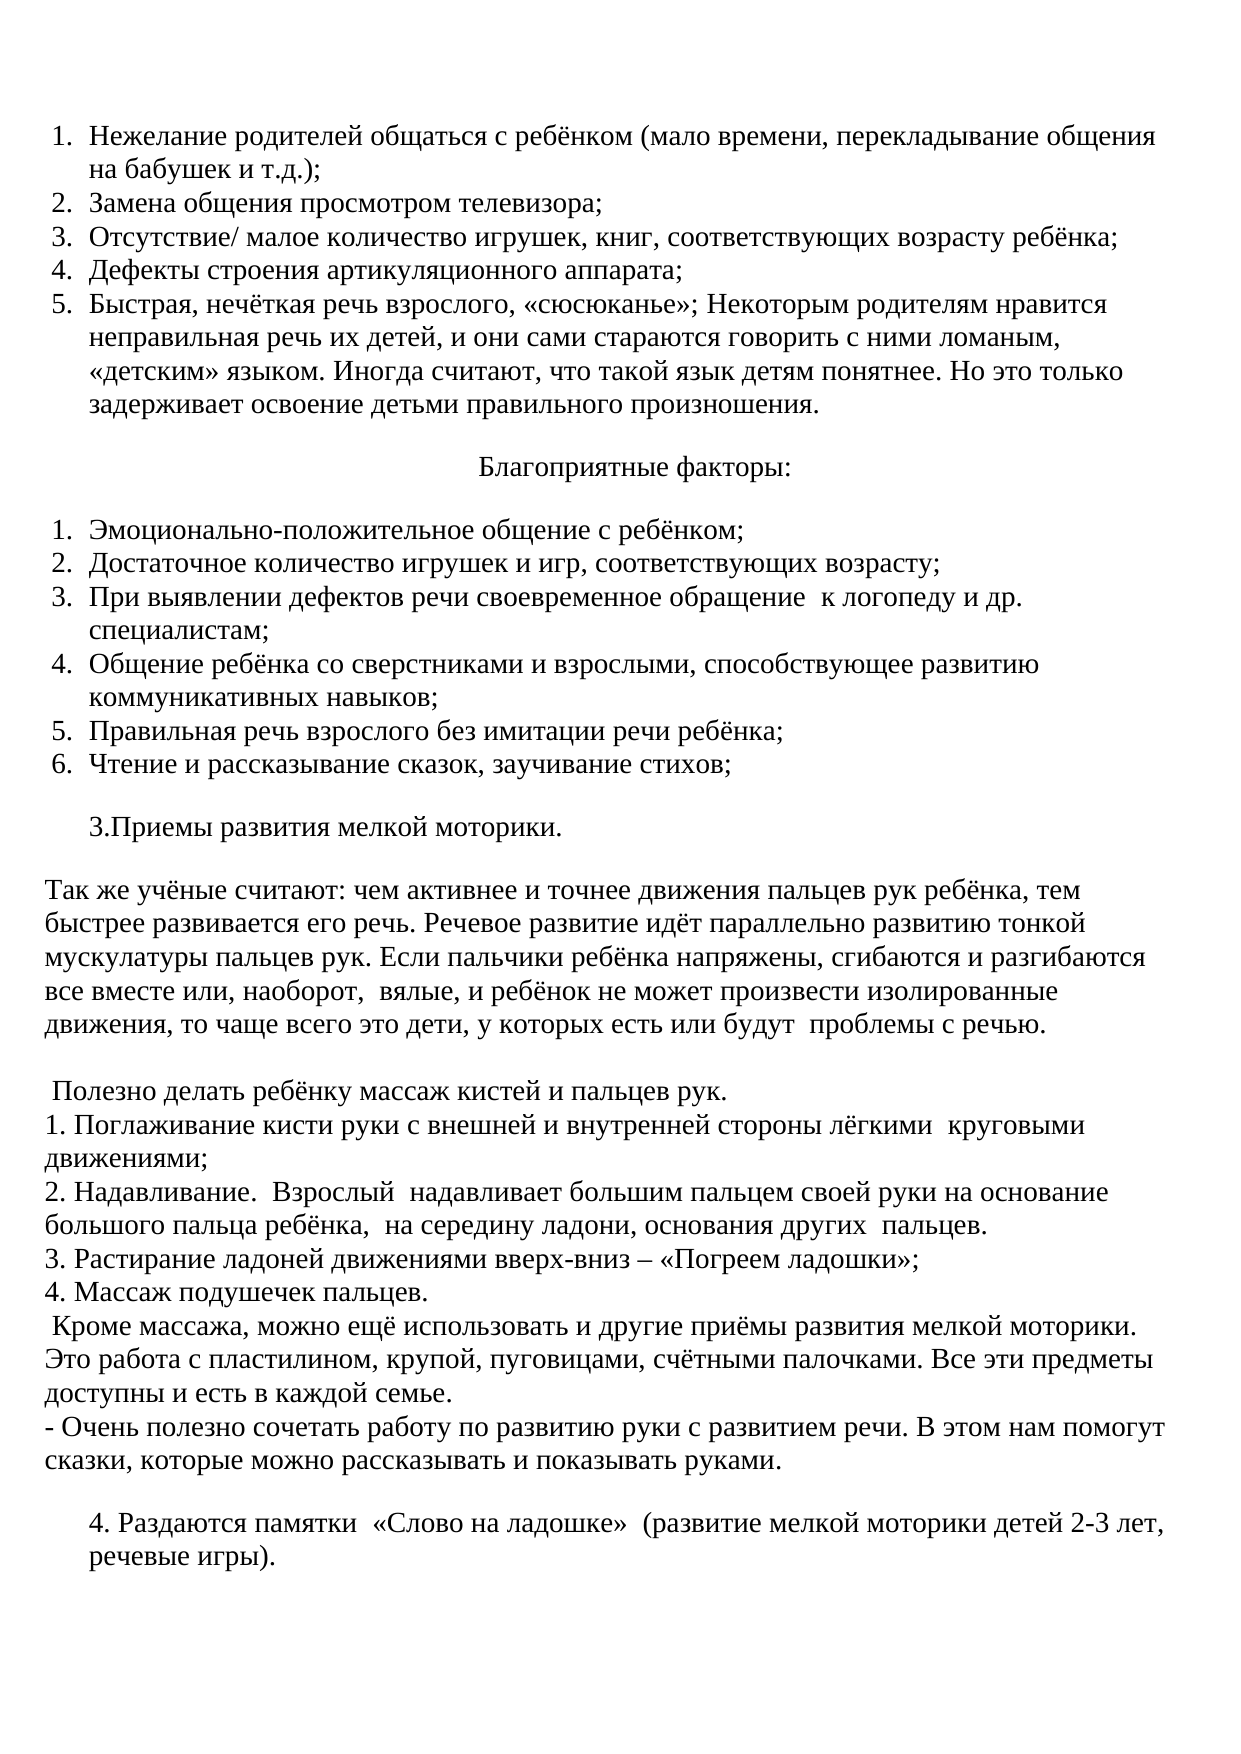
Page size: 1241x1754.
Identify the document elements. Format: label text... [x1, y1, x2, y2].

list Полезно делать ребёнку массаж кистей и пальцев рук. [44, 1073, 1181, 1107]
list Общение ребёнка со сверстниками и взрослыми, способствующее развитию коммуникативных навыков; [51, 646, 1181, 713]
text 2. Надавливание. Взрослый надавливает большим пальцем своей руки на основание большого пальца ребёнка, на середину ладони, основания других пальцев. [44, 1174, 1181, 1241]
text Кроме массажа, можно ещё использовать и другие приёмы развития мелкой моторики. Это работа с пластилином, крупой, пуговицами, счётными палочками. Все эти предметы доступны и есть в каждой семье. [44, 1308, 1181, 1409]
list Чтение и рассказывание сказок, заучивание стихов; [51, 747, 1181, 780]
text 1. Поглаживание кисти руки с внешней и внутренней стороны лёгкими круговыми движениями; [44, 1107, 1181, 1174]
list Дефекты строения артикуляционного аппарата; [51, 252, 1181, 286]
list Отсутствие/ малое количество игрушек, книг, соответствующих возрасту ребёнка; [51, 219, 1181, 252]
list Быстрая, нечёткая речь взрослого, «сюсюканье»; Некоторым родителям нравится неправильная речь их детей, и они сами стараются говорить с ними ломаным, «детским» языком. Иногда считают, что такой язык детям понятнее. Но это только задерживает освоение детьми правильного произношения. [51, 286, 1181, 420]
list Так же учёные считают: чем активнее и точнее движения пальцев рук ребёнка, тем быстрее развивается его речь. Речевое развитие идёт параллельно развитию тонкой мускулатуры пальцев рук. Если пальчики ребёнка напряжены, сгибаются и разгибаются все вместе или, наоборот, вялые, и ребёнок не может произвести изолированные движения, то чаще всего это дети, у которых есть или будут проблемы с речью. [44, 872, 1181, 1040]
text 4. Массаж подушечек пальцев. [44, 1274, 1181, 1308]
list Достаточное количество игрушек и игр, соответствующих возрасту; [51, 545, 1181, 579]
list Замена общения просмотром телевизора; [51, 185, 1181, 219]
text - Очень полезно сочетать работу по развитию руки с развитием речи. В этом нам помогут сказки, которые можно рассказывать и показывать руками. [44, 1409, 1181, 1476]
text 3.Приемы развития мелкой моторики. [88, 809, 1181, 843]
text 4. Раздаются памятки «Слово на ладошке» (развитие мелкой моторики детей 2-3 лет, речевые игры). [88, 1505, 1181, 1572]
list При выявлении дефектов речи своевременное обращение к логопеду и др. специалистам; [51, 579, 1181, 646]
text Благоприятные факторы: [88, 449, 1181, 483]
list Эмоционально-положительное общение с ребёнком; [51, 512, 1181, 545]
list Правильная речь взрослого без имитации речи ребёнка; [51, 713, 1181, 747]
text 3. Растирание ладоней движениями вверх-вниз – «Погреем ладошки»; [44, 1241, 1181, 1274]
list Нежелание родителей общаться с ребёнком (мало времени, перекладывание общения на бабушек и т.д.); [51, 118, 1181, 185]
